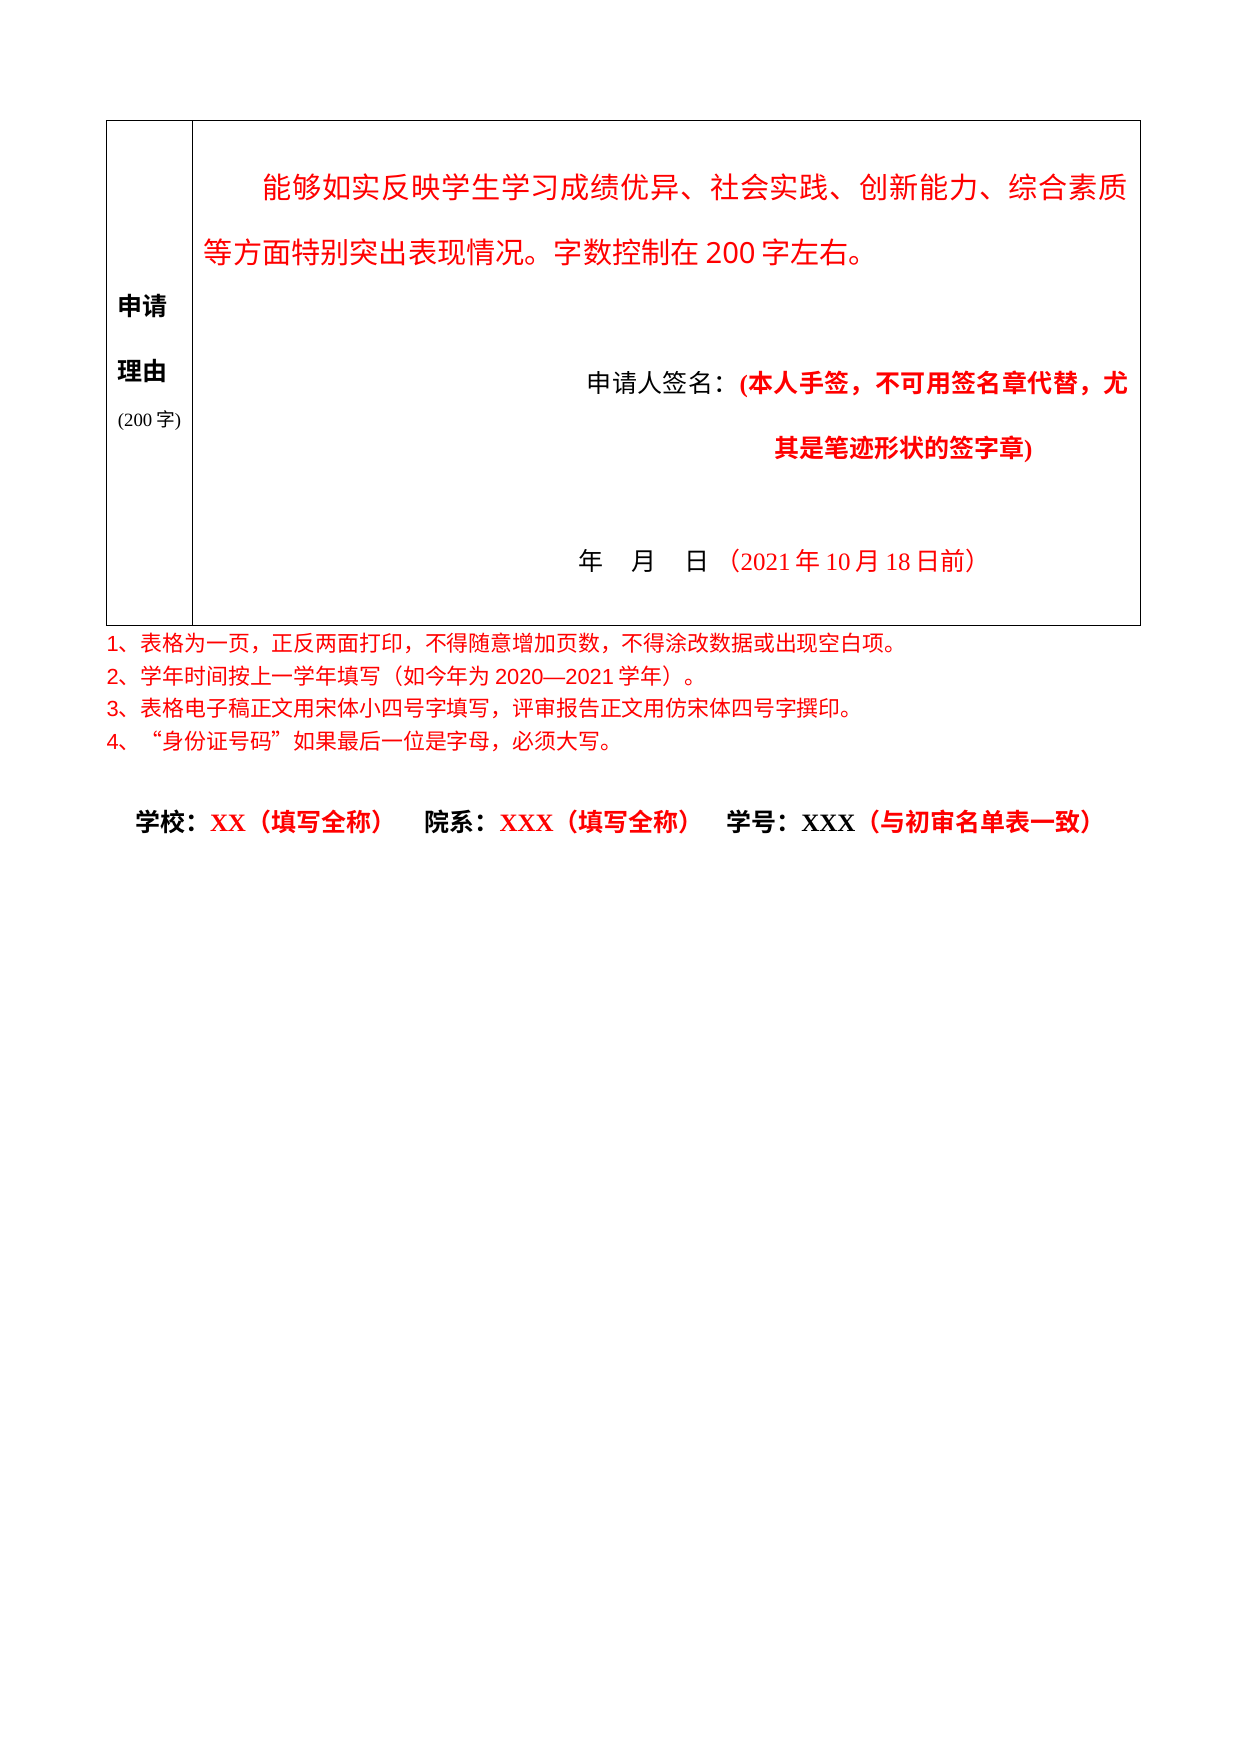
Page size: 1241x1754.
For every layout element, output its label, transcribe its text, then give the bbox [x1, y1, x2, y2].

text 3、表格电子稿正文用宋体小四号字填写，评审报告正文用仿宋体四号字撰印。 [106, 691, 1134, 723]
text 4、“身份证号码”如果最后一位是字母，必须大写。 [106, 723, 1134, 756]
text 2、学年时间按上一学年填写（如今年为2020—2021学年）。 [106, 658, 1134, 691]
text 1、表格为一页，正反两面打印，不得随意增加页数，不得涂改数据或出现空白项。 [106, 626, 1134, 658]
text 学校：XX（填写全称） 院系：XXX（填写全称） 学号：XXX（与初审名单表一致） [106, 788, 1134, 853]
table_cell 能够如实反映学生学习成绩优异、社会实践、创新能力、综合素质等方面特别突出表现情况。字数控制在200字左右。 申请人签名：(本人手签，不可用签名章代替，尤其是笔迹形状的签字章) 年 月 日 （2021年10月18日前） [193, 121, 1140, 625]
table_cell 申请理由(200字) [107, 121, 192, 625]
